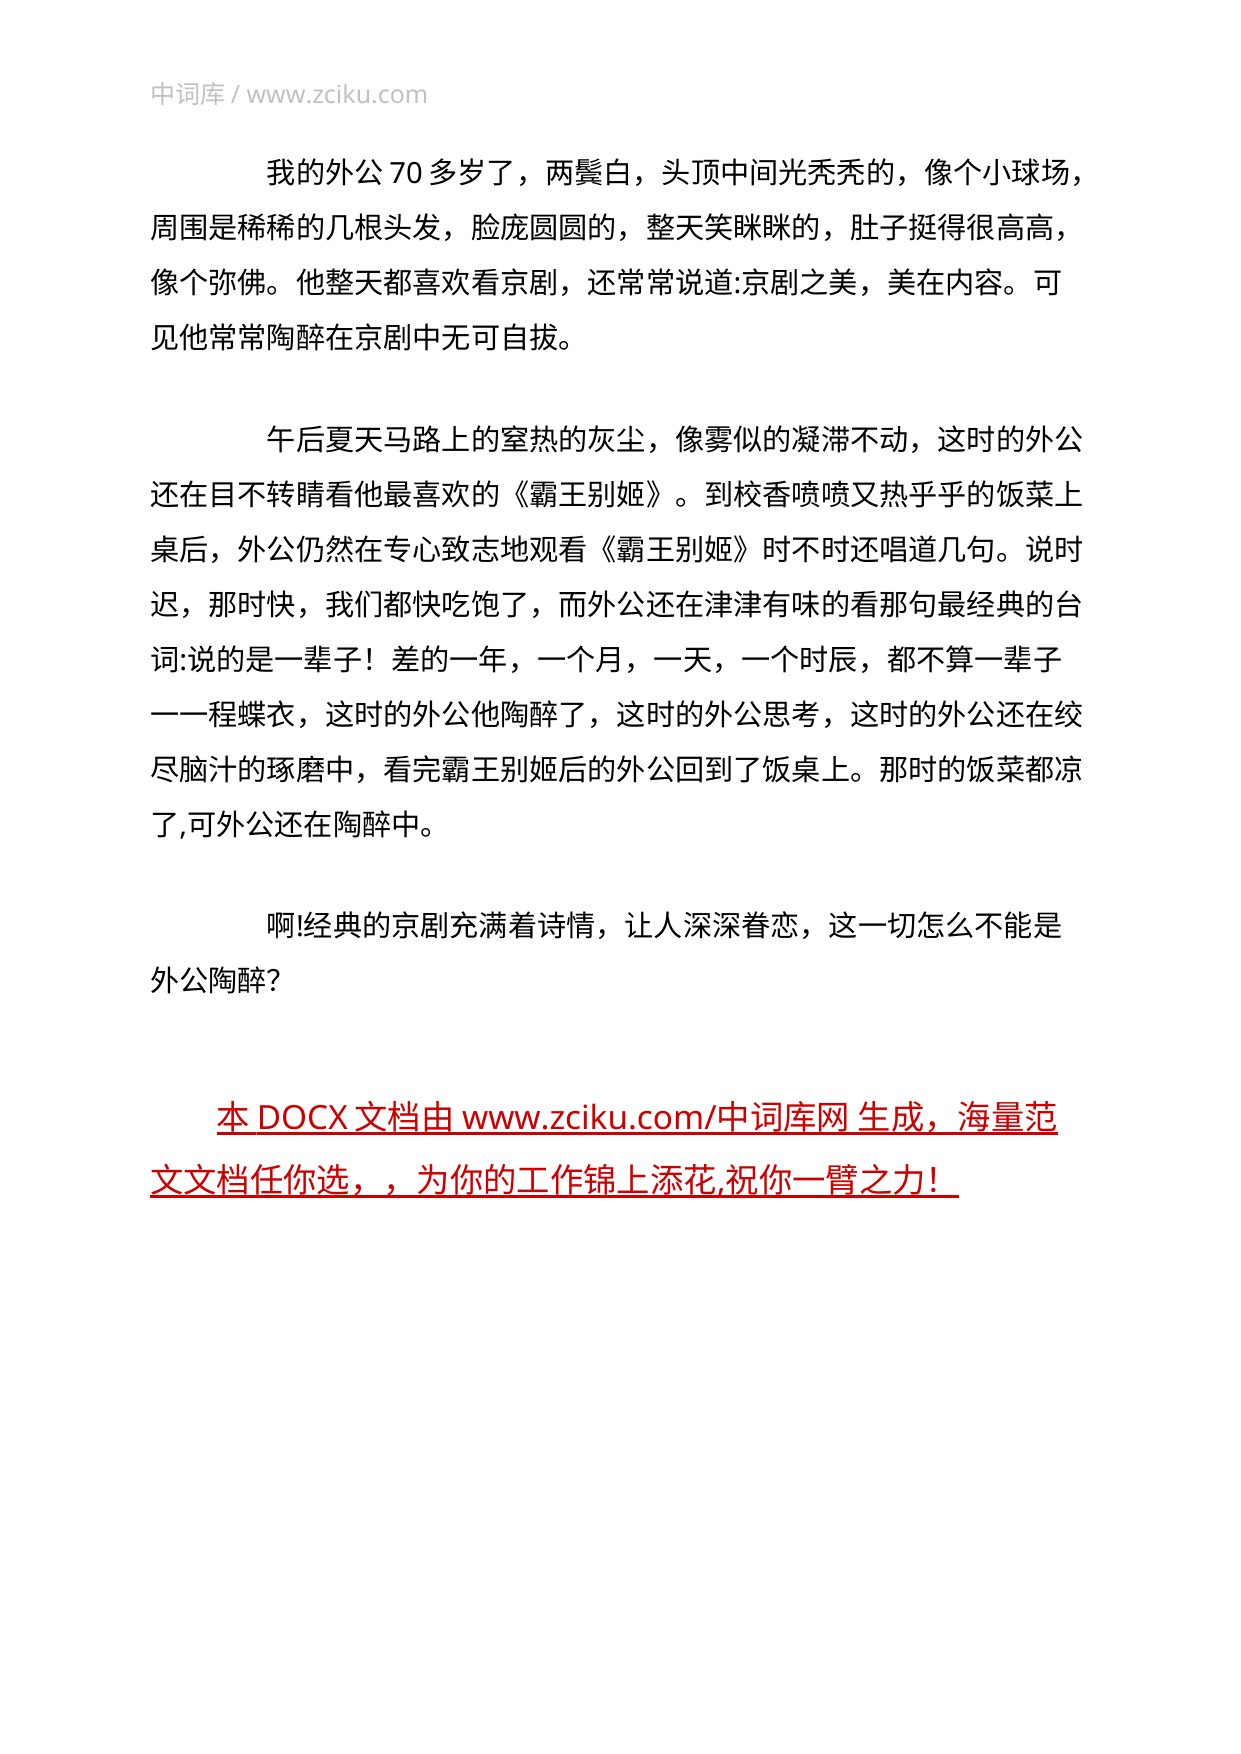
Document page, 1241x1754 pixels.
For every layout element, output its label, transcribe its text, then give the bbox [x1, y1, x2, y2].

text 我的外公70多岁了，两鬓白，头顶中间光秃秃的，像个小球场，周围是稀稀的几根头发，脸庞圆圆的，整天笑眯眯的，肚子挺得很高高，像个弥佛。他整天都喜欢看京剧，还常常说道:京剧之美，美在内容。可见他常常陶醉在京剧中无可自拔。 [150, 150, 1090, 357]
text 午后夏天马路上的窒热的灰尘，像雾似的凝滞不动，这时的外公还在目不转睛看他最喜欢的《霸王别姬》。到校香喷喷又热乎乎的饭菜上桌后，外公仍然在专心致志地观看《霸王别姬》时不时还唱道几句。说时迟，那时快，我们都快吃饱了，而外公还在津津有味的看那句最经典的台词:说的是一辈子！差的一年，一个月，一天，一个时辰，都不算一辈子一一程蝶衣，这时的外公他陶醉了，这时的外公思考，这时的外公还在绞尽脑汁的琢磨中，看完霸王别姬后的外公回到了饭桌上。那时的饭菜都凉了,可外公还在陶醉中。 [150, 417, 1090, 843]
text 本DOCX文档由 www.zciku.com/中词库网 生成，海量范文文档任你选，，为你的工作锦上添花,祝你一臂之力！ [150, 1091, 1090, 1202]
text 啊!经典的京剧充满着诗情，让人深深眷恋，这一切怎么不能是外公陶醉？ [150, 903, 1090, 1000]
